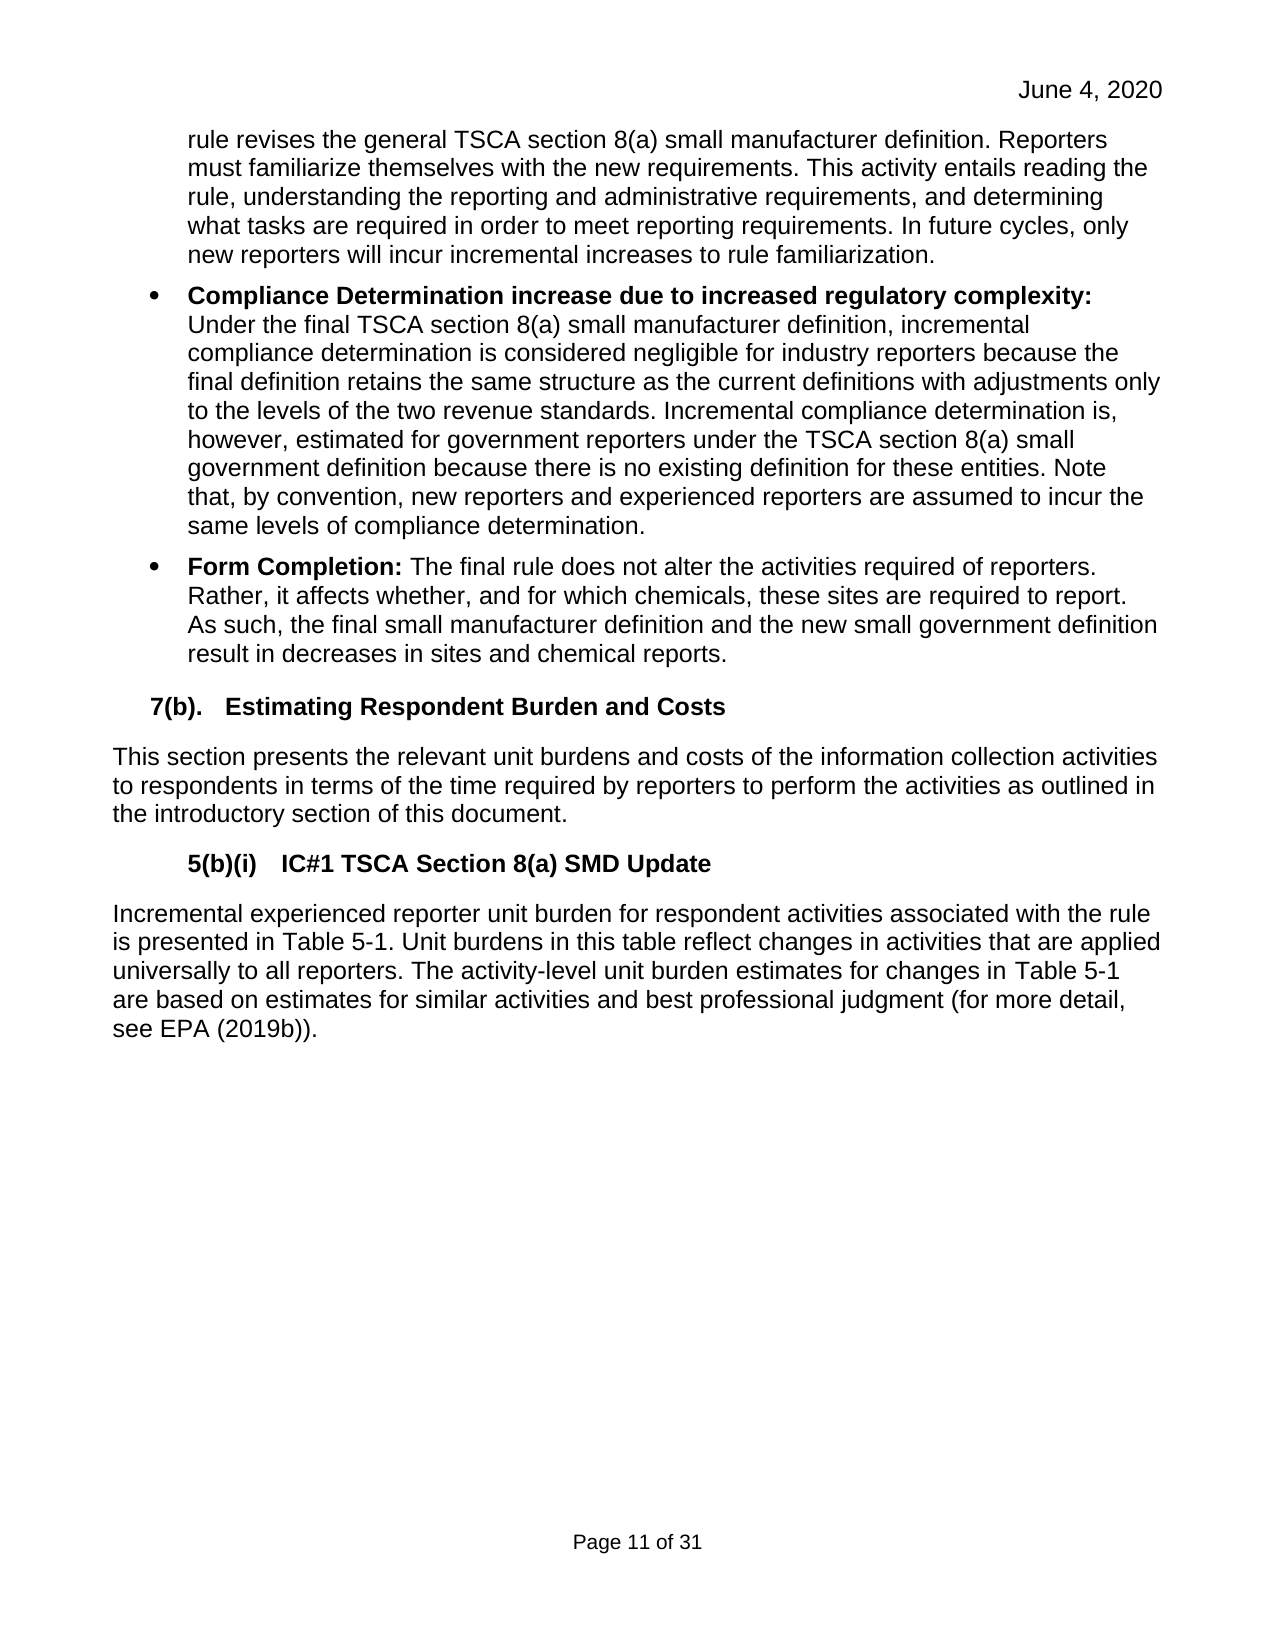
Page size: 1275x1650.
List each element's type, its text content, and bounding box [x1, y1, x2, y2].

text This section presents the relevant unit burdens and costs of the information collection activities to respondents in terms of the time required by reporters to perform the activities as outlined in the introductory section of this document. [112, 742, 1162, 828]
text Incremental experienced reporter unit burden for respondent activities associated with the rule is presented in Table 5-1. Unit burdens in this table reflect changes in activities that are applied universally to all reporters. The activity-level unit burden estimates for changes in Table 5-1 are based on estimates for similar activities and best professional judgment (for more detail, see EPA (2019b)). [112, 898, 1162, 1042]
list Compliance Determination increase due to increased regulatory complexity: Under the final TSCA section 8(a) small manufacturer definition, incremental compliance determination is considered negligible for industry reporters because the final definition retains the same structure as the current definitions with adjustments only to the levels of the two revenue standards. Incremental compliance determination is, however, estimated for government reporters under the TSCA section 8(a) small government definition because there is no existing definition for these entities. Note that, by convention, new reporters and experienced reporters are assumed to incur the same levels of compliance determination. [150, 281, 1162, 540]
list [150, 124, 1162, 268]
list Form Completion: The final rule does not alter the activities required of reporters. Rather, it affects whether, and for which chemicals, these sites are required to report. As such, the final small manufacturer definition and the new small government definition result in decreases in sites and chemical reports. [150, 552, 1162, 667]
subtitle Estimating Respondent Burden and Costs [150, 692, 1162, 721]
subtitle 5(b)(i) IC#1 TSCA Section 8(a) SMD Update [187, 849, 1162, 878]
